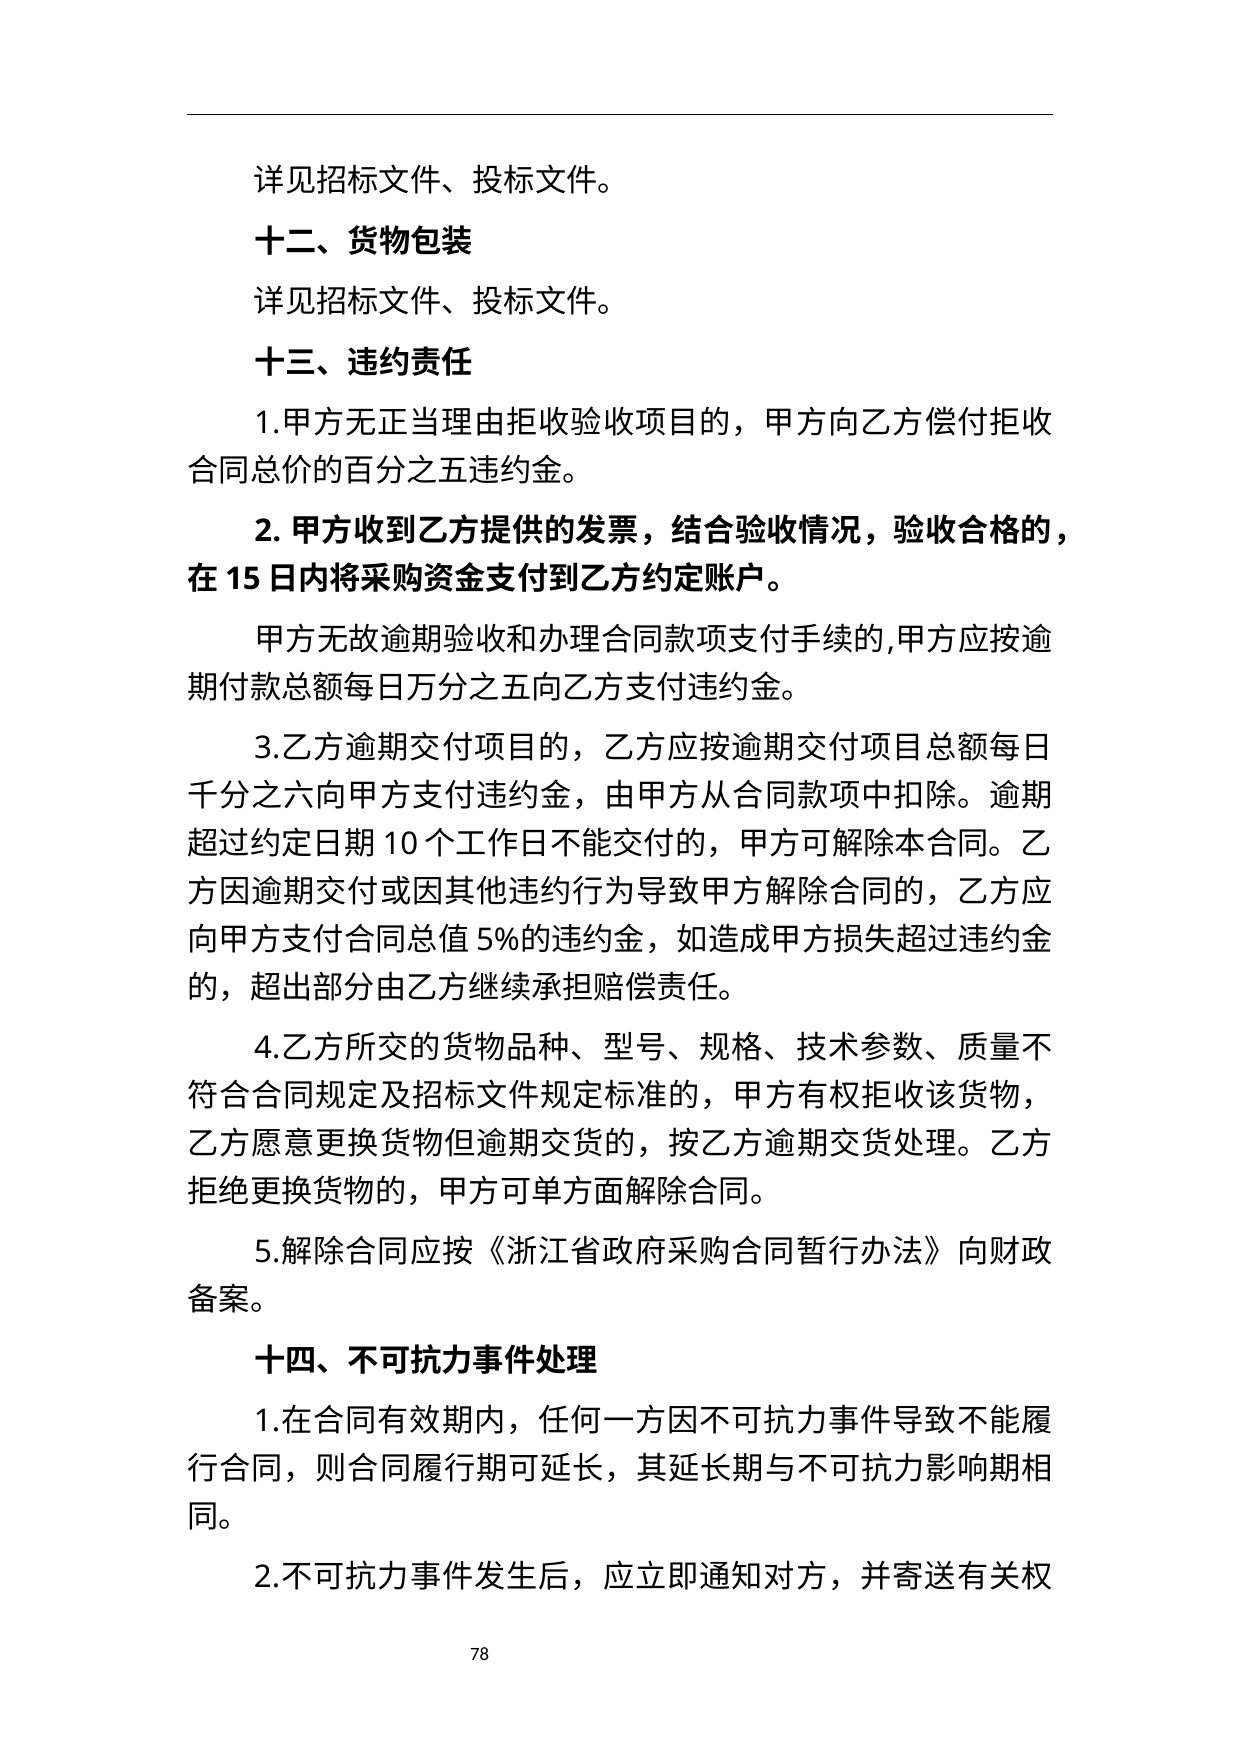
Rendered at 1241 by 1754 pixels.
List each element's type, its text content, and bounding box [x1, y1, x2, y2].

text 4.乙方所交的货物品种、型号、规格、技术参数、质量不符合合同规定及招标文件规定标准的，甲方有权拒收该货物，乙方愿意更换货物但逾期交货的，按乙方逾期交货处理。乙方拒绝更换货物的，甲方可单方面解除合同。 [187, 1020, 1053, 1212]
text 十二、货物包装 [187, 214, 1053, 262]
text 3.乙方逾期交付项目的，乙方应按逾期交付项目总额每日千分之六向甲方支付违约金，由甲方从合同款项中扣除。逾期超过约定日期10个工作日不能交付的，甲方可解除本合同。乙方因逾期交付或因其他违约行为导致甲方解除合同的，乙方应向甲方支付合同总值5%的违约金，如造成甲方损失超过违约金的，超出部分由乙方继续承担赔偿责任。 [187, 720, 1053, 1008]
text 2. 甲方收到乙方提供的发票，结合验收情况，验收合格的，在15日内将采购资金支付到乙方约定账户。 [187, 503, 1053, 599]
text 1.甲方无正当理由拒收验收项目的，甲方向乙方偿付拒收合同总价的百分之五违约金。 [187, 395, 1053, 491]
text 甲方无故逾期验收和办理合同款项支付手续的,甲方应按逾期付款总额每日万分之五向乙方支付违约金。 [187, 612, 1053, 708]
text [187, 1549, 1053, 1597]
text 1.在合同有效期内，任何一方因不可抗力事件导致不能履行合同，则合同履行期可延长，其延长期与不可抗力影响期相同。 [187, 1393, 1053, 1537]
text 十四、不可抗力事件处理 [187, 1333, 1053, 1381]
text 详见招标文件、投标文件。 [187, 274, 1053, 322]
text 十三、违约责任 [187, 335, 1053, 383]
text 5.解除合同应按《浙江省政府采购合同暂行办法》向财政备案。 [187, 1224, 1053, 1320]
text 详见招标文件、投标文件。 [187, 153, 1053, 201]
